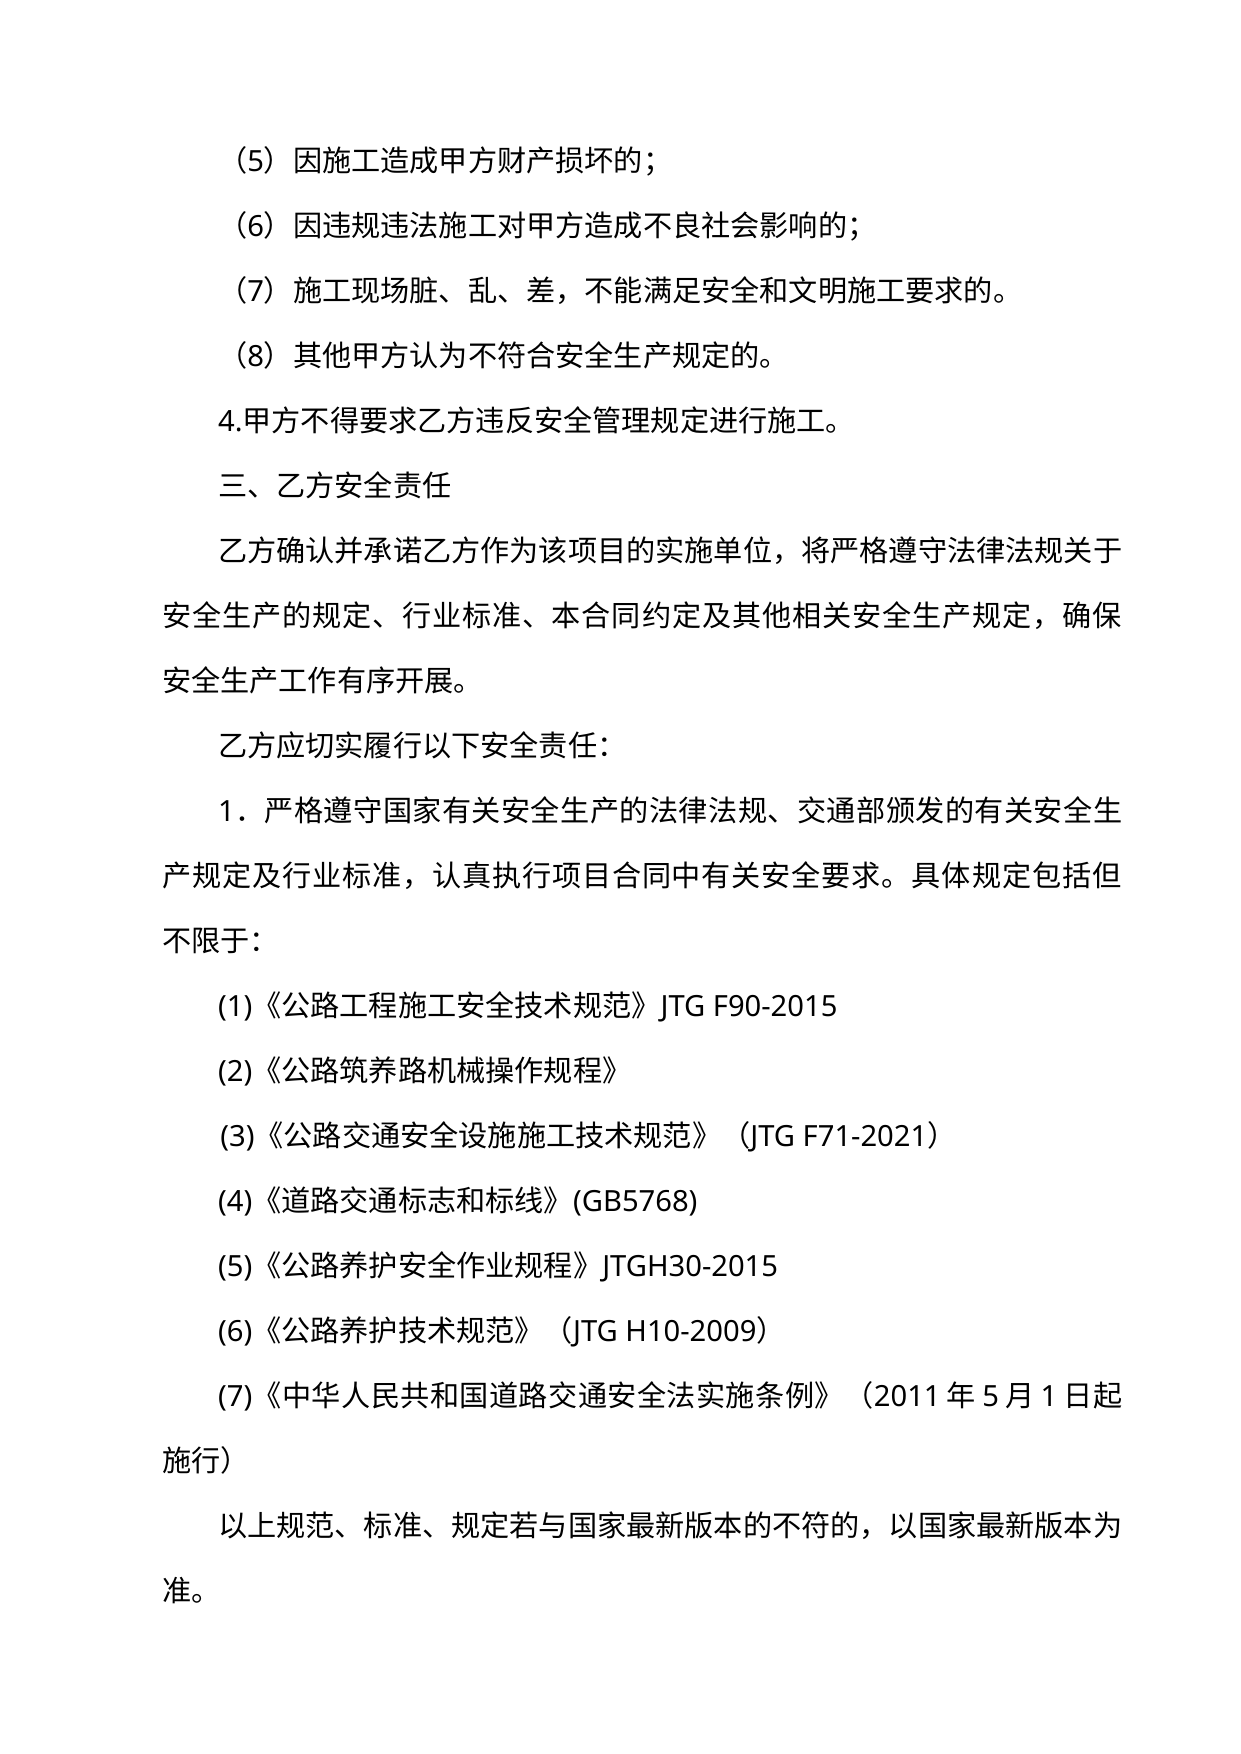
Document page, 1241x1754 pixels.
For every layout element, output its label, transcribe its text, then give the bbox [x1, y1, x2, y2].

text (2)《公路筑养路机械操作规程》 [162, 1036, 1122, 1101]
text (7)《中华人民共和国道路交通安全法实施条例》（2011年5月1日起施行） [162, 1361, 1122, 1491]
text (1)《公路工程施工安全技术规范》JTG F90-2015 [162, 971, 1122, 1036]
text 1．严格遵守国家有关安全生产的法律法规、交通部颁发的有关安全生产规定及行业标准，认真执行项目合同中有关安全要求。具体规定包括但不限于： [162, 776, 1122, 971]
text （6）因违规违法施工对甲方造成不良社会影响的； [162, 191, 1122, 256]
text 三、乙方安全责任 [162, 451, 1122, 516]
text 乙方确认并承诺乙方作为该项目的实施单位，将严格遵守法律法规关于安全生产的规定、行业标准、本合同约定及其他相关安全生产规定，确保安全生产工作有序开展。 [162, 516, 1122, 711]
text 4.甲方不得要求乙方违反安全管理规定进行施工。 [162, 386, 1122, 451]
text （8）其他甲方认为不符合安全生产规定的。 [162, 321, 1122, 386]
text (4)《道路交通标志和标线》(GB5768) [162, 1166, 1122, 1231]
text (5)《公路养护安全作业规程》JTGH30-2015 [162, 1231, 1122, 1296]
text (3)《公路交通安全设施施工技术规范》（JTG F71-2021） [162, 1101, 1122, 1166]
text (6)《公路养护技术规范》（JTG H10-2009） [162, 1296, 1122, 1361]
text 乙方应切实履行以下安全责任： [162, 711, 1122, 776]
text （7）施工现场脏、乱、差，不能满足安全和文明施工要求的。 [162, 256, 1122, 321]
text （5）因施工造成甲方财产损坏的； [162, 126, 1122, 191]
text 以上规范、标准、规定若与国家最新版本的不符的，以国家最新版本为准。 [162, 1491, 1122, 1621]
